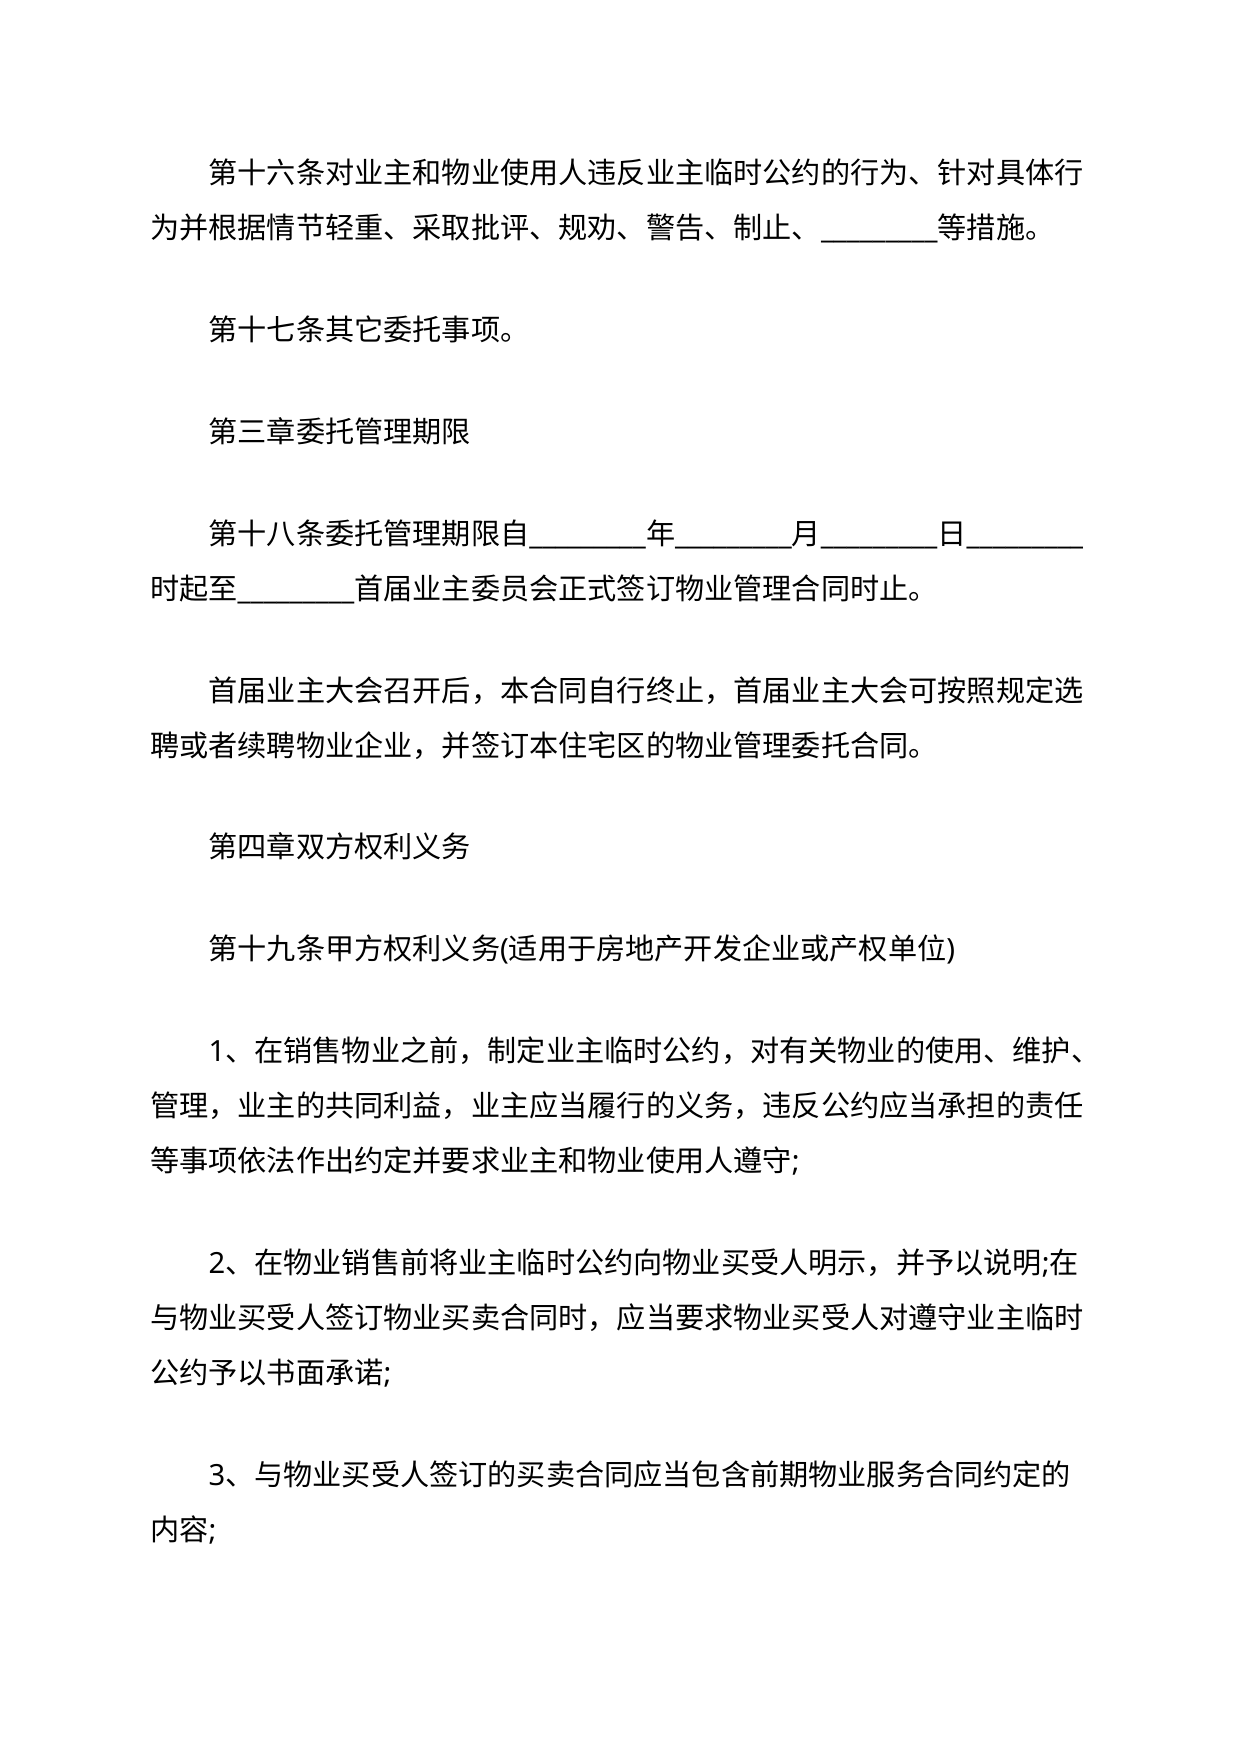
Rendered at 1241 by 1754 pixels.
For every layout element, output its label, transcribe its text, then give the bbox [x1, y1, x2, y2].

text 第三章委托管理期限 [150, 409, 1090, 451]
text 第十六条对业主和物业使用人违反业主临时公约的行为、针对具体行为并根据情节轻重、采取批评、规劝、警告、制止、_________等措施。 [150, 150, 1090, 247]
text 3、与物业买受人签订的买卖合同应当包含前期物业服务合同约定的内容; [150, 1452, 1090, 1549]
text 第四章双方权利义务 [150, 824, 1090, 866]
text 第十九条甲方权利义务(适用于房地产开发企业或产权单位) [150, 926, 1090, 968]
text 1、在销售物业之前，制定业主临时公约，对有关物业的使用、维护、管理，业主的共同利益，业主应当履行的义务，违反公约应当承担的责任等事项依法作出约定并要求业主和物业使用人遵守; [150, 1028, 1090, 1180]
text 首届业主大会召开后，本合同自行终止，首届业主大会可按照规定选聘或者续聘物业企业，并签订本住宅区的物业管理委托合同。 [150, 667, 1090, 764]
text 第十七条其它委托事项。 [150, 307, 1090, 349]
text 2、在物业销售前将业主临时公约向物业买受人明示，并予以说明;在与物业买受人签订物业买卖合同时，应当要求物业买受人对遵守业主临时公约予以书面承诺; [150, 1240, 1090, 1392]
text 第十八条委托管理期限自_________年_________月_________日_________时起至_________首届业主委员会正式签订物业管理合同时止。 [150, 510, 1090, 608]
